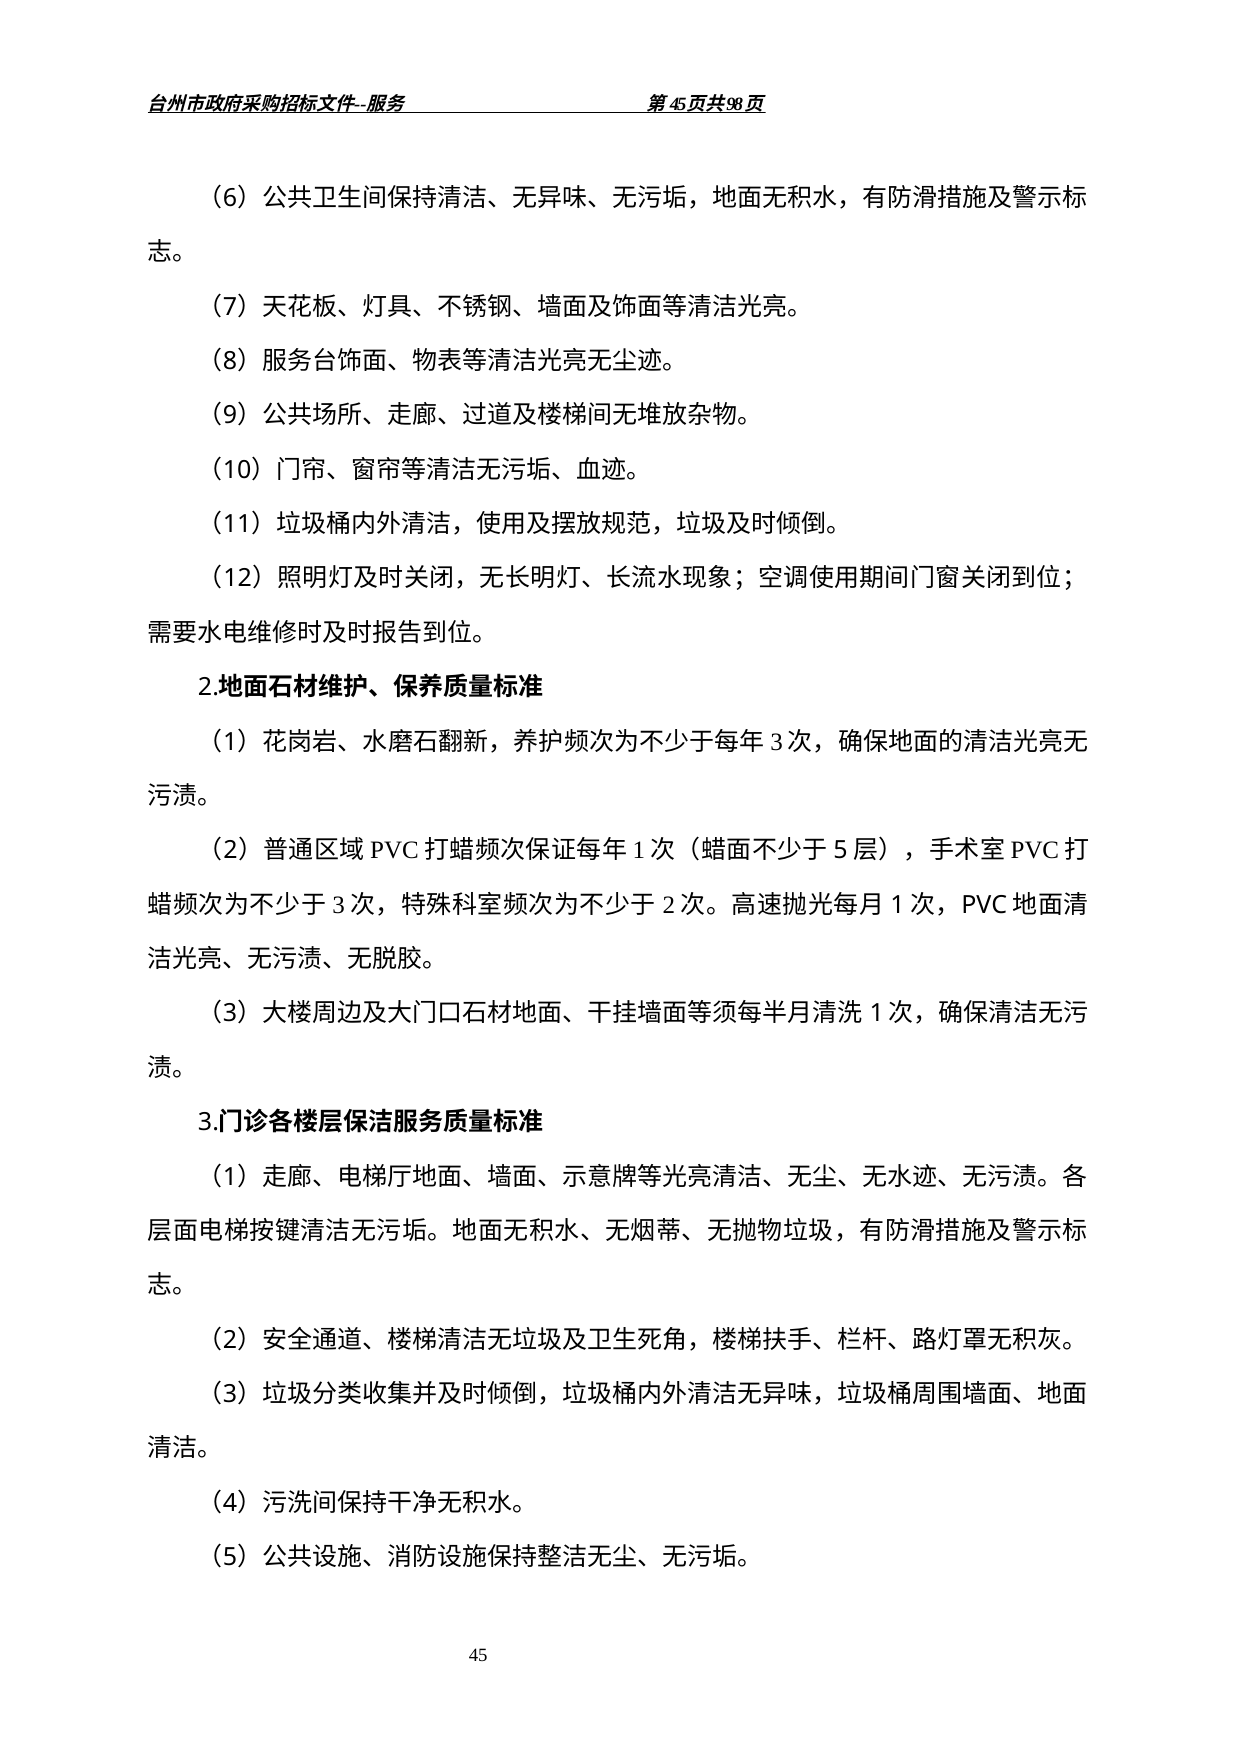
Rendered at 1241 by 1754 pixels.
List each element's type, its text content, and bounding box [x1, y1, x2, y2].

text （2）普通区域PVC打蜡频次保证每年1次（蜡面不少于5层），手术室PVC打蜡频次为不少于3次，特殊科室频次为不少于2次。高速抛光每月1次，PVC地面清洁光亮、无污渍、无脱胶。 [148, 830, 1089, 975]
text （2）安全通道、楼梯清洁无垃圾及卫生死角，楼梯扶手、栏杆、路灯罩无积灰。 [148, 1319, 1089, 1355]
text （5）公共设施、消防设施保持整洁无尘、无污垢。 [148, 1537, 1089, 1573]
text （3）垃圾分类收集并及时倾倒，垃圾桶内外清洁无异味，垃圾桶周围墙面、地面清洁。 [148, 1373, 1089, 1464]
text （7）天花板、灯具、不锈钢、墙面及饰面等清洁光亮。 [148, 286, 1089, 322]
text 2.地面石材维护、保养质量标准 [148, 667, 1089, 703]
text （9）公共场所、走廊、过道及楼梯间无堆放杂物。 [148, 395, 1089, 431]
text （12）照明灯及时关闭，无长明灯、长流水现象；空调使用期间门窗关闭到位；需要水电维修时及时报告到位。 [148, 558, 1089, 648]
text 3.门诊各楼层保洁服务质量标准 [148, 1102, 1089, 1138]
text （3）大楼周边及大门口石材地面、干挂墙面等须每半月清洗1次，确保清洁无污渍。 [148, 993, 1089, 1083]
text （1）花岗岩、水磨石翻新，养护频次为不少于每年3次，确保地面的清洁光亮无污渍。 [148, 721, 1089, 812]
text （10）门帘、窗帘等清洁无污垢、血迹。 [148, 449, 1089, 485]
text （11）垃圾桶内外清洁，使用及摆放规范，垃圾及时倾倒。 [148, 503, 1089, 540]
text （1）走廊、电梯厅地面、墙面、示意牌等光亮清洁、无尘、无水迹、无污渍。各层面电梯按键清洁无污垢。地面无积水、无烟蒂、无抛物垃圾，有防滑措施及警示标志。 [148, 1156, 1089, 1301]
text （8）服务台饰面、物表等清洁光亮无尘迹。 [148, 340, 1089, 377]
text （6）公共卫生间保持清洁、无异味、无污垢，地面无积水，有防滑措施及警示标志。 [148, 177, 1089, 268]
text （4）污洗间保持干净无积水。 [148, 1482, 1089, 1518]
